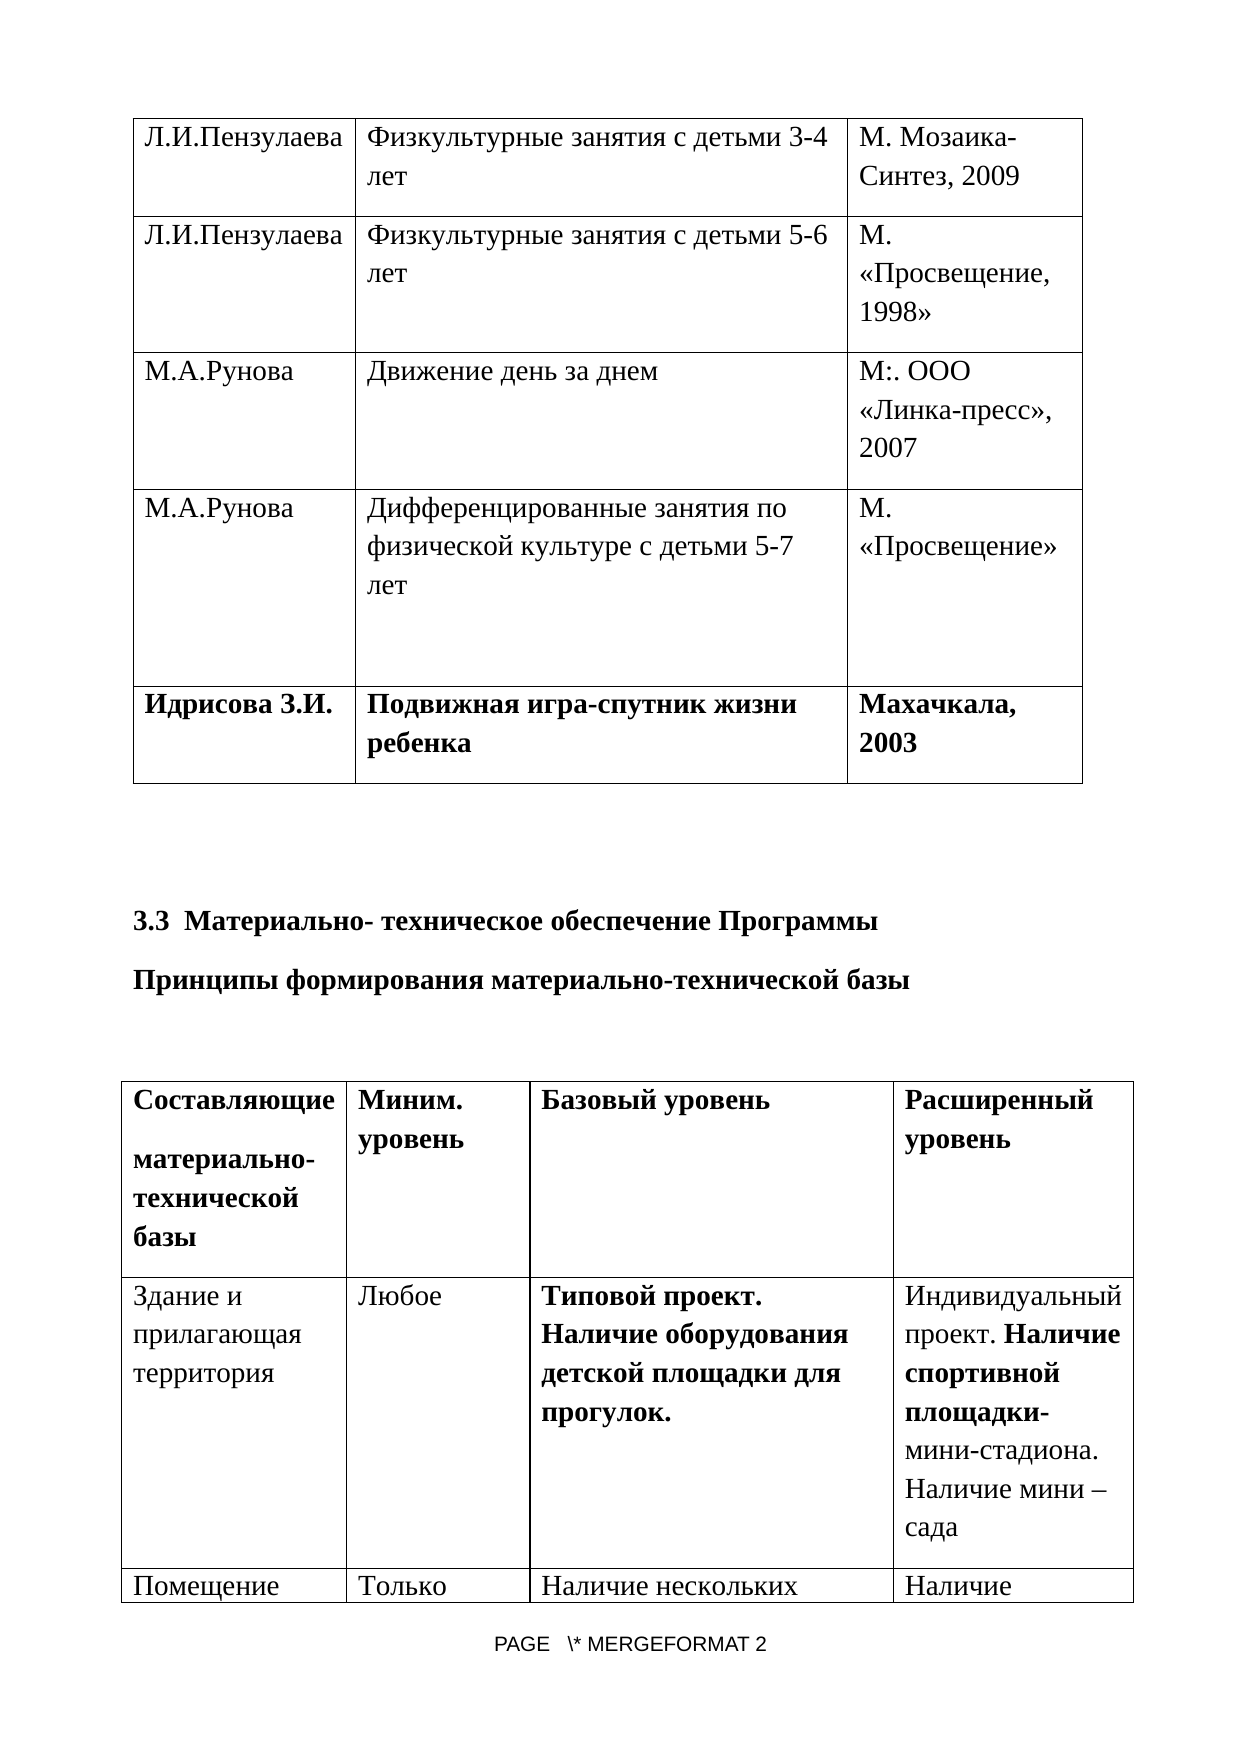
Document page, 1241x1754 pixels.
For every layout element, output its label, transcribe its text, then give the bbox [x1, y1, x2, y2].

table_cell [894, 1569, 1133, 1602]
table_cell М.А.Рунова [134, 490, 355, 686]
table_cell Л.И.Пензулаева [134, 217, 355, 352]
table_header Базовый уровень [531, 1082, 893, 1277]
text 3.3 Материально- техническое обеспечение Программы [133, 903, 1122, 937]
table_header Составляющие материально- технической базы [122, 1082, 346, 1277]
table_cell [531, 1569, 893, 1602]
table_cell М. «Просвещение, 1998» [848, 217, 1082, 352]
table_cell Любое [347, 1278, 529, 1567]
table_cell Идрисова З.И. [134, 687, 355, 783]
table_cell М. Мозаика-Синтез, 2009 [848, 119, 1082, 216]
table_cell М. «Просвещение» [848, 490, 1082, 686]
table_cell Здание и прилагающая территория [122, 1278, 346, 1567]
table_cell Физкультурные занятия с детьми 5-6 лет [356, 217, 847, 352]
table_cell Дифференцированные занятия по физической культуре с детьми 5-7 лет [356, 490, 847, 686]
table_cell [347, 1569, 529, 1602]
table_cell Типовой проект. Наличие оборудования детской площадки для прогулок. [531, 1278, 893, 1567]
table_cell Физкультурные занятия с детьми 3-4 лет [356, 119, 847, 216]
table_cell Подвижная игра-спутник жизни ребенка [356, 687, 847, 783]
table_cell Л.И.Пензулаева [134, 119, 355, 216]
table_header Расширенный уровень [894, 1082, 1133, 1277]
text Принципы формирования материально-технической базы [133, 962, 1122, 996]
table_cell М.А.Рунова [134, 353, 355, 489]
table_cell Индивидуальный проект. Наличие спортивной площадки- мини-стадиона. Наличие мини –сада [894, 1278, 1133, 1567]
table_cell Махачкала, 2003 [848, 687, 1082, 783]
table_cell Движение день за днем [356, 353, 847, 489]
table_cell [122, 1569, 346, 1602]
table_cell М:. ООО «Линка-пресс», 2007 [848, 353, 1082, 489]
table_header Миним. уровень [347, 1082, 529, 1277]
